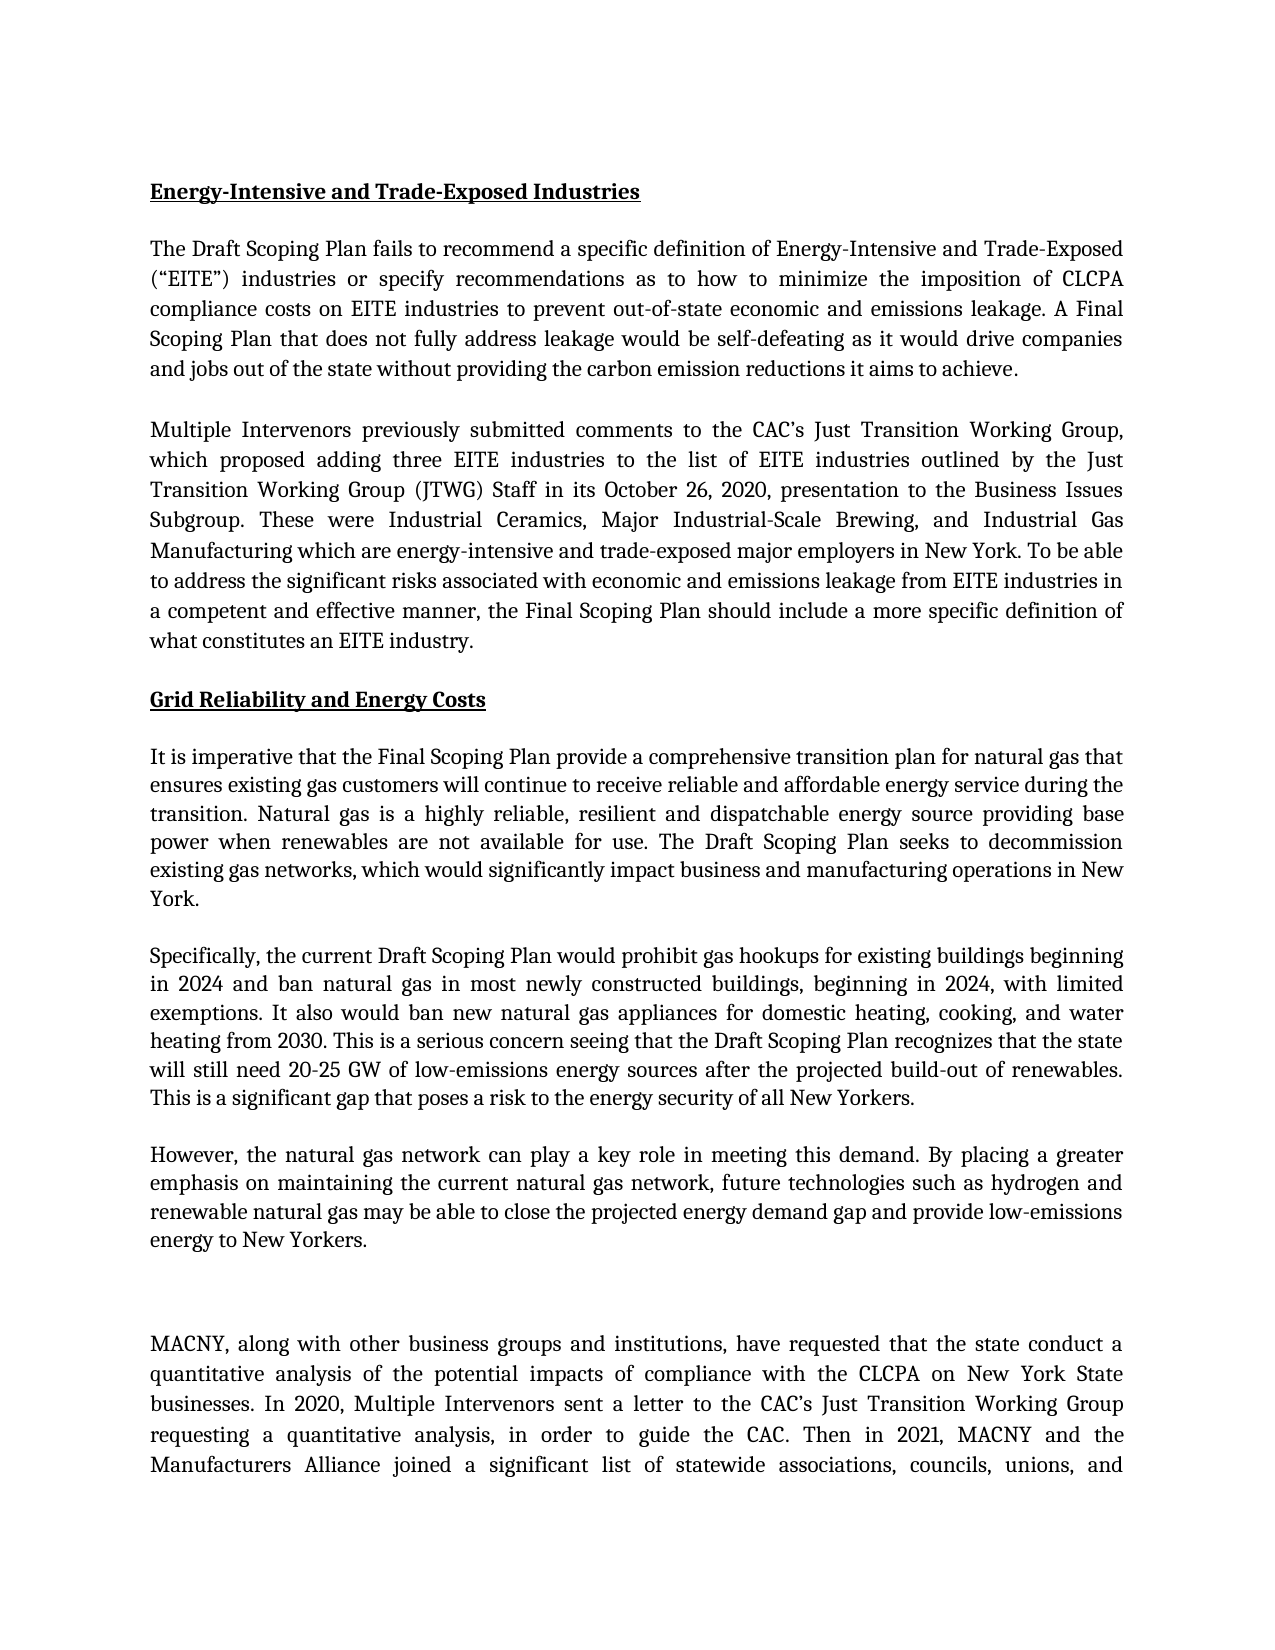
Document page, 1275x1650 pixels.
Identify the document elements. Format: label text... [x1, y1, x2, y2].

text Specifically, the current Draft Scoping Plan would prohibit gas hookups for existing buildings beginning in 2024 and ban natural gas in most newly constructed buildings, beginning in 2024, with limited exemptions. It also would ban new natural gas appliances for domestic heating, cooking, and water heating from 2030. This is a serious concern seeing that the Draft Scoping Plan recognizes that the state will still need 20-25 GW of low-emissions energy sources after the projected build-out of renewables. This is a significant gap that poses a risk to the energy security of all New Yorkers. [150, 943, 1125, 1111]
text Grid Reliability and Energy Costs [150, 687, 1125, 713]
list Multiple Intervenors previously submitted comments to the CAC’s Just Transition Working Group, which proposed adding three EITE industries to the list of EITE industries outlined by the Just Transition Working Group (JTWG) Staff in its October 26, 2020, presentation to the Business Issues Subgroup. These were Industrial Ceramics, Major Industrial-Scale Brewing, and Industrial Gas Manufacturing which are energy-intensive and trade-exposed major employers in New York. To be able to address the significant risks associated with economic and emissions leakage from EITE industries in a competent and effective manner, the Final Scoping Plan should include a more specific definition of what constitutes an EITE industry. [150, 417, 1125, 654]
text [150, 1331, 1125, 1478]
text However, the natural gas network can play a key role in meeting this demand. By placing a greater emphasis on maintaining the current natural gas network, future technologies such as hydrogen and renewable natural gas may be able to close the projected energy demand gap and provide low-emissions energy to New Yorkers. [150, 1142, 1125, 1253]
text It is imperative that the Final Scoping Plan provide a comprehensive transition plan for natural gas that ensures existing gas customers will continue to receive reliable and affordable energy service during the transition. Natural gas is a highly reliable, resilient and dispatchable energy source providing base power when renewables are not available for use. The Draft Scoping Plan seeks to decommission existing gas networks, which would significantly impact business and manufacturing operations in New York. [150, 743, 1125, 912]
list The Draft Scoping Plan fails to recommend a specific definition of Energy-Intensive and Trade-Exposed (“EITE”) industries or specify recommendations as to how to minimize the imposition of CLCPA compliance costs on EITE industries to prevent out-of-state economic and emissions leakage. A Final Scoping Plan that does not fully address leakage would be self-defeating as it would drive companies and jobs out of the state without providing the carbon emission reductions it aims to achieve. [150, 235, 1125, 382]
text Energy-Intensive and Trade-Exposed Industries [150, 178, 1125, 205]
